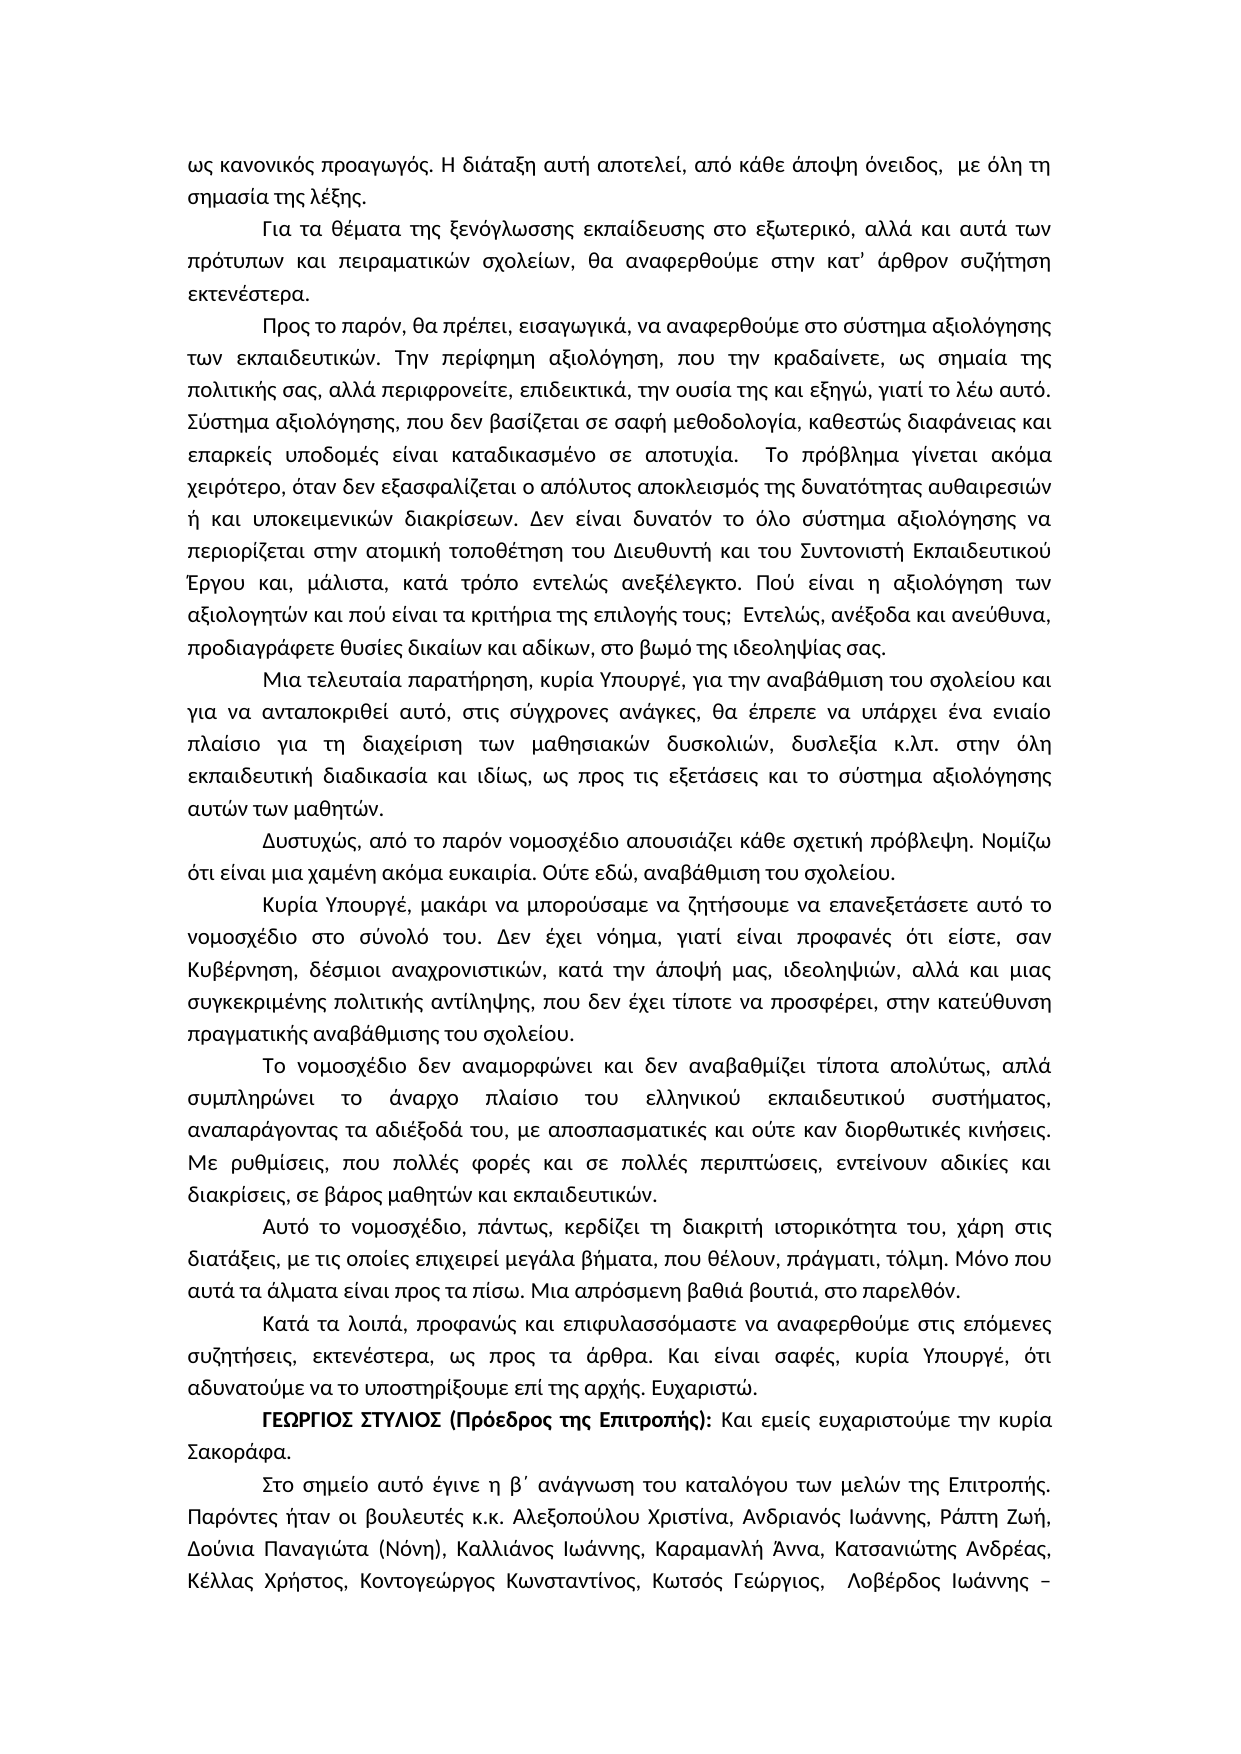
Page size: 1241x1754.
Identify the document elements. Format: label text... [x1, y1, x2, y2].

text Προς το παρόν, θα πρέπει, εισαγωγικά, να αναφερθούμε στο σύστημα αξιολόγησης των εκπαιδευτικών. Την περίφημη αξιολόγηση, που την κραδαίνετε, ως σημαία της πολιτικής σας, αλλά περιφρονείτε, επιδεικτικά, την ουσία της και εξηγώ, γιατί το λέω αυτό. Σύστημα αξιολόγησης, που δεν βασίζεται σε σαφή μεθοδολογία, καθεστώς διαφάνειας και επαρκείς υποδομές είναι καταδικασμένο σε αποτυχία. Το πρόβλημα γίνεται ακόμα χειρότερο, όταν δεν εξασφαλίζεται ο απόλυτος αποκλεισμός της δυνατότητας αυθαιρεσιών ή και υποκειμενικών διακρίσεων. Δεν είναι δυνατόν το όλο σύστημα αξιολόγησης να περιορίζεται στην ατομική τοποθέτηση του Διευθυντή και του Συντονιστή Εκπαιδευτικού Έργου και, μάλιστα, κατά τρόπο εντελώς ανεξέλεγκτο. Πού είναι η αξιολόγηση των αξιολογητών και πού είναι τα κριτήρια της επιλογής τους; Εντελώς, ανέξοδα και ανεύθυνα, προδιαγράφετε θυσίες δικαίων και αδίκων, στο βωμό της ιδεοληψίας σας. [187, 311, 1053, 661]
text Το νομοσχέδιο δεν αναμορφώνει και δεν αναβαθμίζει τίποτα απολύτως, απλά συμπληρώνει το άναρχο πλαίσιο του ελληνικού εκπαιδευτικού συστήματος, αναπαράγοντας τα αδιέξοδά του, με αποσπασματικές και ούτε καν διορθωτικές κινήσεις. Με ρυθμίσεις, που πολλές φορές και σε πολλές περιπτώσεις, εντείνουν αδικίες και διακρίσεις, σε βάρος μαθητών και εκπαιδευτικών. [187, 1051, 1053, 1208]
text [187, 150, 1053, 210]
text Κατά τα λοιπά, προφανώς και επιφυλασσόμαστε να αναφερθούμε στις επόμενες συζητήσεις, εκτενέστερα, ως προς τα άρθρα. Και είναι σαφές, κυρία Υπουργέ, ότι αδυνατούμε να το υποστηρίξουμε επί της αρχής. Ευχαριστώ. [187, 1309, 1053, 1401]
text Αυτό το νομοσχέδιο, πάντως, κερδίζει τη διακριτή ιστορικότητα του, χάρη στις διατάξεις, με τις οποίες επιχειρεί μεγάλα βήματα, που θέλουν, πράγματι, τόλμη. Μόνο που αυτά τα άλματα είναι προς τα πίσω. Μια απρόσμενη βαθιά βουτιά, στο παρελθόν. [187, 1212, 1053, 1304]
text Για τα θέματα της ξενόγλωσσης εκπαίδευσης στο εξωτερικό, αλλά και αυτά των πρότυπων και πειραματικών σχολείων, θα αναφερθούμε στην κατ’ άρθρον συζήτηση εκτενέστερα. [187, 214, 1053, 307]
text Κυρία Υπουργέ, μακάρι να μπορούσαμε να ζητήσουμε να επανεξετάσετε αυτό το νομοσχέδιο στο σύνολό του. Δεν έχει νόημα, γιατί είναι προφανές ότι είστε, σαν Κυβέρνηση, δέσμιοι αναχρονιστικών, κατά την άποψή μας, ιδεοληψιών, αλλά και μιας συγκεκριμένης πολιτικής αντίληψης, που δεν έχει τίποτε να προσφέρει, στην κατεύθυνση πραγματικής αναβάθμισης του σχολείου. [187, 890, 1053, 1047]
text Μια τελευταία παρατήρηση, κυρία Υπουργέ, για την αναβάθμιση του σχολείου και για να ανταποκριθεί αυτό, στις σύγχρονες ανάγκες, θα έπρεπε να υπάρχει ένα ενιαίο πλαίσιο για τη διαχείριση των μαθησιακών δυσκολιών, δυσλεξία κ.λπ. στην όλη εκπαιδευτική διαδικασία και ιδίως, ως προς τις εξετάσεις και το σύστημα αξιολόγησης αυτών των μαθητών. [187, 665, 1053, 822]
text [187, 1470, 1053, 1594]
text ΓΕΩΡΓΙΟΣ ΣΤΥΛΙΟΣ (Πρόεδρος της Επιτροπής): Και εμείς ευχαριστούμε την κυρία Σακοράφα. [187, 1405, 1053, 1466]
text Δυστυχώς, από το παρόν νομοσχέδιο απουσιάζει κάθε σχετική πρόβλεψη. Νομίζω ότι είναι μια χαμένη ακόμα ευκαιρία. Ούτε εδώ, αναβάθμιση του σχολείου. [187, 826, 1053, 886]
